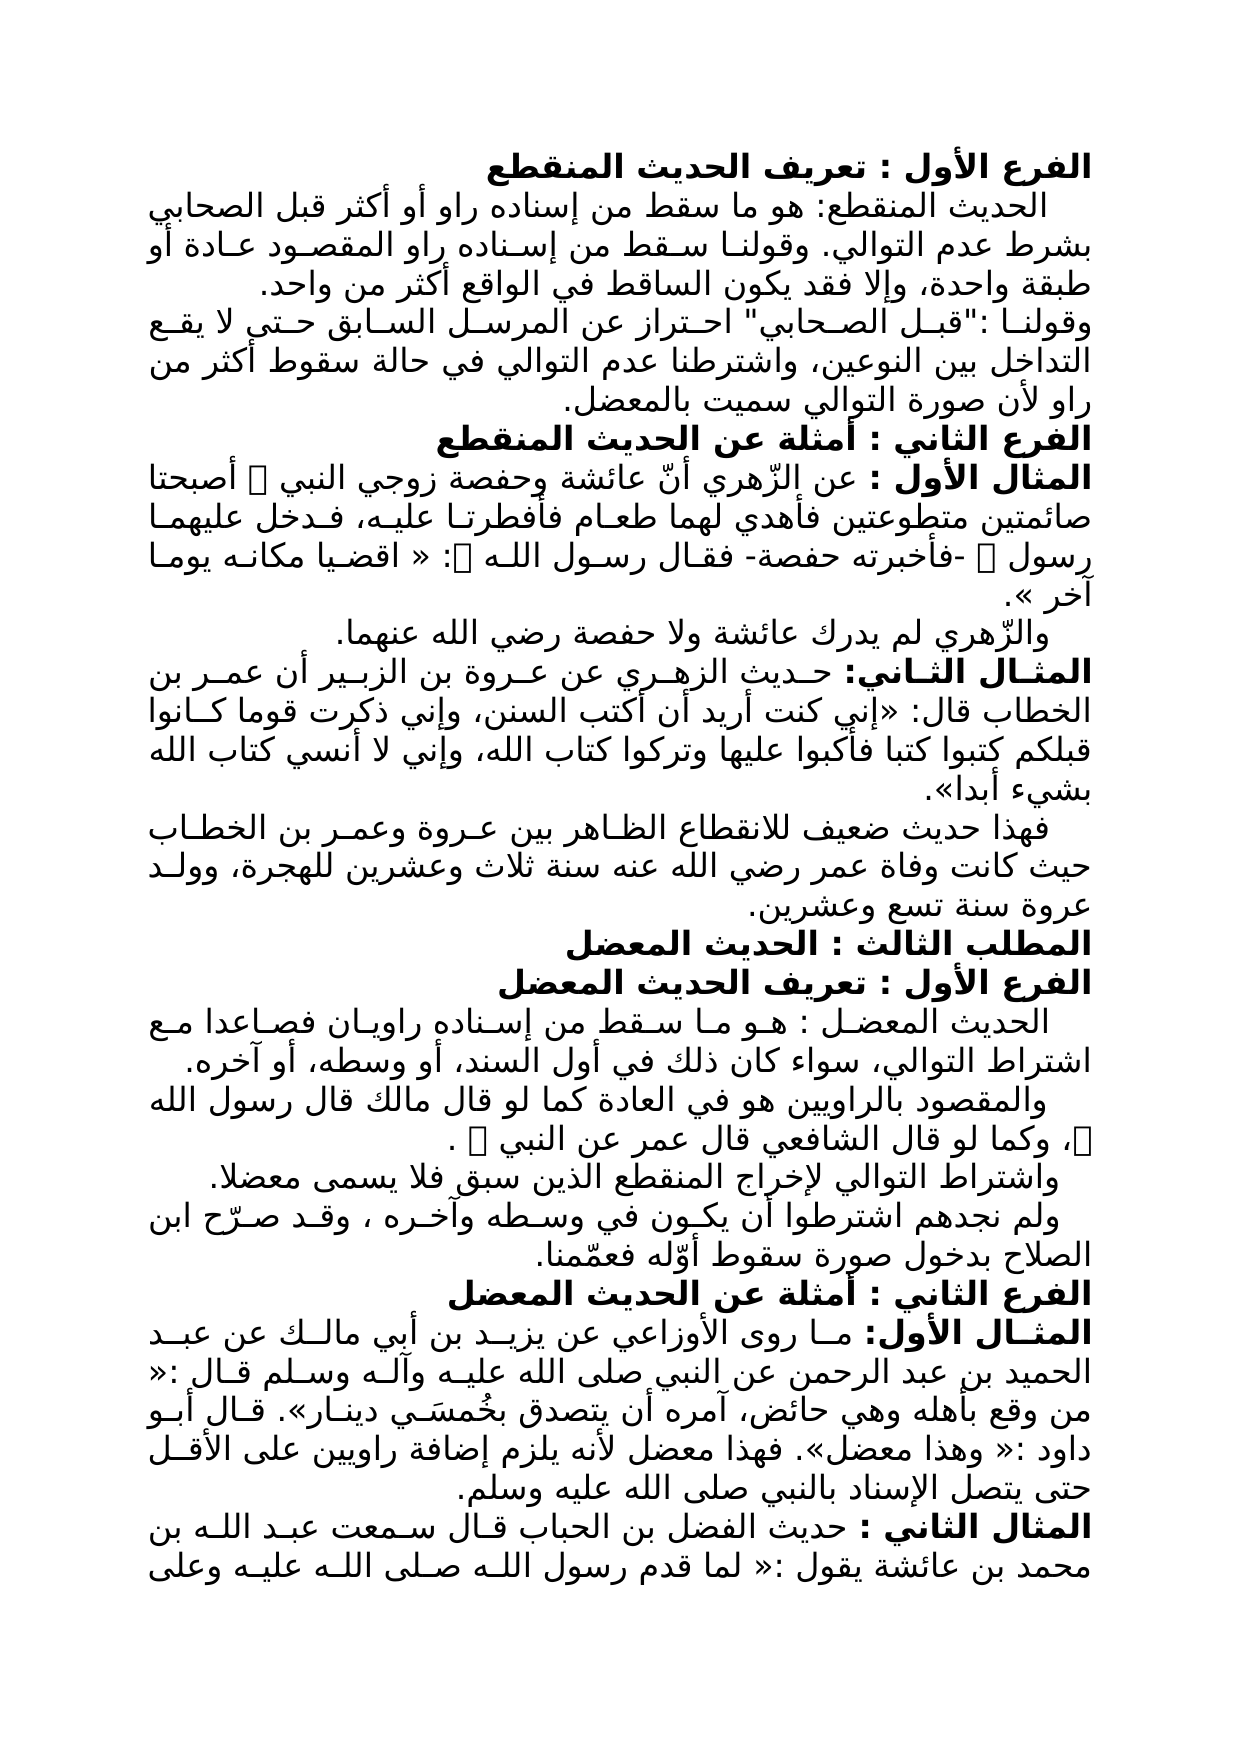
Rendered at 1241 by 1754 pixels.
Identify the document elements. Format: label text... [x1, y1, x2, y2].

text الحديث المنقطع: هو ما سقط من إسناده راو أو أكثر قبل الصحابي بشرط عدم التوالي. وقولنا سقط من إسناده راو المقصود عادة أو طبقة واحدة، وإلا فقد يكون الساقط في الواقع أكثر من واحد. [148, 186, 1093, 303]
text ولم نجدهم اشترطوا أن يكون في وسطه وآخره ، وقد صرّح ابن الصلاح بدخول صورة سقوط أوّله فعمّمنا. [148, 1197, 1093, 1274]
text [148, 1507, 1093, 1585]
text وقولنا :"قبل الصحابي" احتراز عن المرسل السابق حتى لا يقع التداخل بين النوعين، واشترطنا عدم التوالي في حالة سقوط أكثر من راو لأن صورة التوالي سميت بالمعضل. [148, 303, 1093, 419]
text والزّهري لم يدرك عائشة ولا حفصة رضي الله عنهما. [148, 614, 1093, 653]
text الفرع الأول : تعريف الحديث المنقطع [148, 148, 1093, 186]
text الفرع الثاني : أمثلة عن الحديث المنقطع [148, 419, 1093, 458]
text المطلب الثالث : الحديث المعضل [148, 925, 1093, 963]
text المثال الأول : عن الزّهري أنّ عائشة وحفصة زوجي النبي أصبحتا صائمتين متطوعتين فأهدي لهما طعام فأفطرتا عليه، فدخل عليهما رسول -فأخبرته حفصة- فقال رسول الله : « اقضيا مكانه يوما آخر ». [148, 458, 1093, 614]
text المثال الثاني: حديث الزهري عن عروة بن الزبير أن عمر بن الخطاب قال: «إني كنت أريد أن أكتب السنن، وإني ذكرت قوما كانوا قبلكم كتبوا كتبا فأكبوا عليها وتركوا كتاب الله، وإني لا أنسي كتاب الله بشيء أبدا». [148, 653, 1093, 808]
text والمقصود بالراويين هو في العادة كما لو قال مالك قال رسول الله ، وكما لو قال الشافعي قال عمر عن النبي . [148, 1080, 1093, 1158]
text واشتراط التوالي لإخراج المنقطع الذين سبق فلا يسمى معضلا. [148, 1158, 1093, 1197]
text الحديث المعضل : هو ما سقط من إسناده راويان فصاعدا مع اشتراط التوالي، سواء كان ذلك في أول السند، أو وسطه، أو آخره. [148, 1002, 1093, 1080]
text الفرع الأول : تعريف الحديث المعضل [148, 963, 1093, 1002]
text الفرع الثاني : أمثلة عن الحديث المعضل [148, 1274, 1093, 1313]
text فهذا حديث ضعيف للانقطاع الظاهر بين عروة وعمر بن الخطاب حيث كانت وفاة عمر رضي الله عنه سنة ثلاث وعشرين للهجرة، وولد عروة سنة تسع وعشرين. [148, 808, 1093, 925]
text المثال الأول: ما روى الأوزاعي عن يزيد بن أبي مالك عن عبد الحميد بن عبد الرحمن عن النبي صلى الله عليه وآله وسلم قال :« من وقع بأهله وهي حائض، آمره أن يتصدق بخُمسَي دينار». قال أبو داود :« وهذا معضل». فهذا معضل لأنه يلزم إضافة راويين على الأقل حتى يتصل الإسناد بالنبي صلى الله عليه وسلم. [148, 1313, 1093, 1507]
